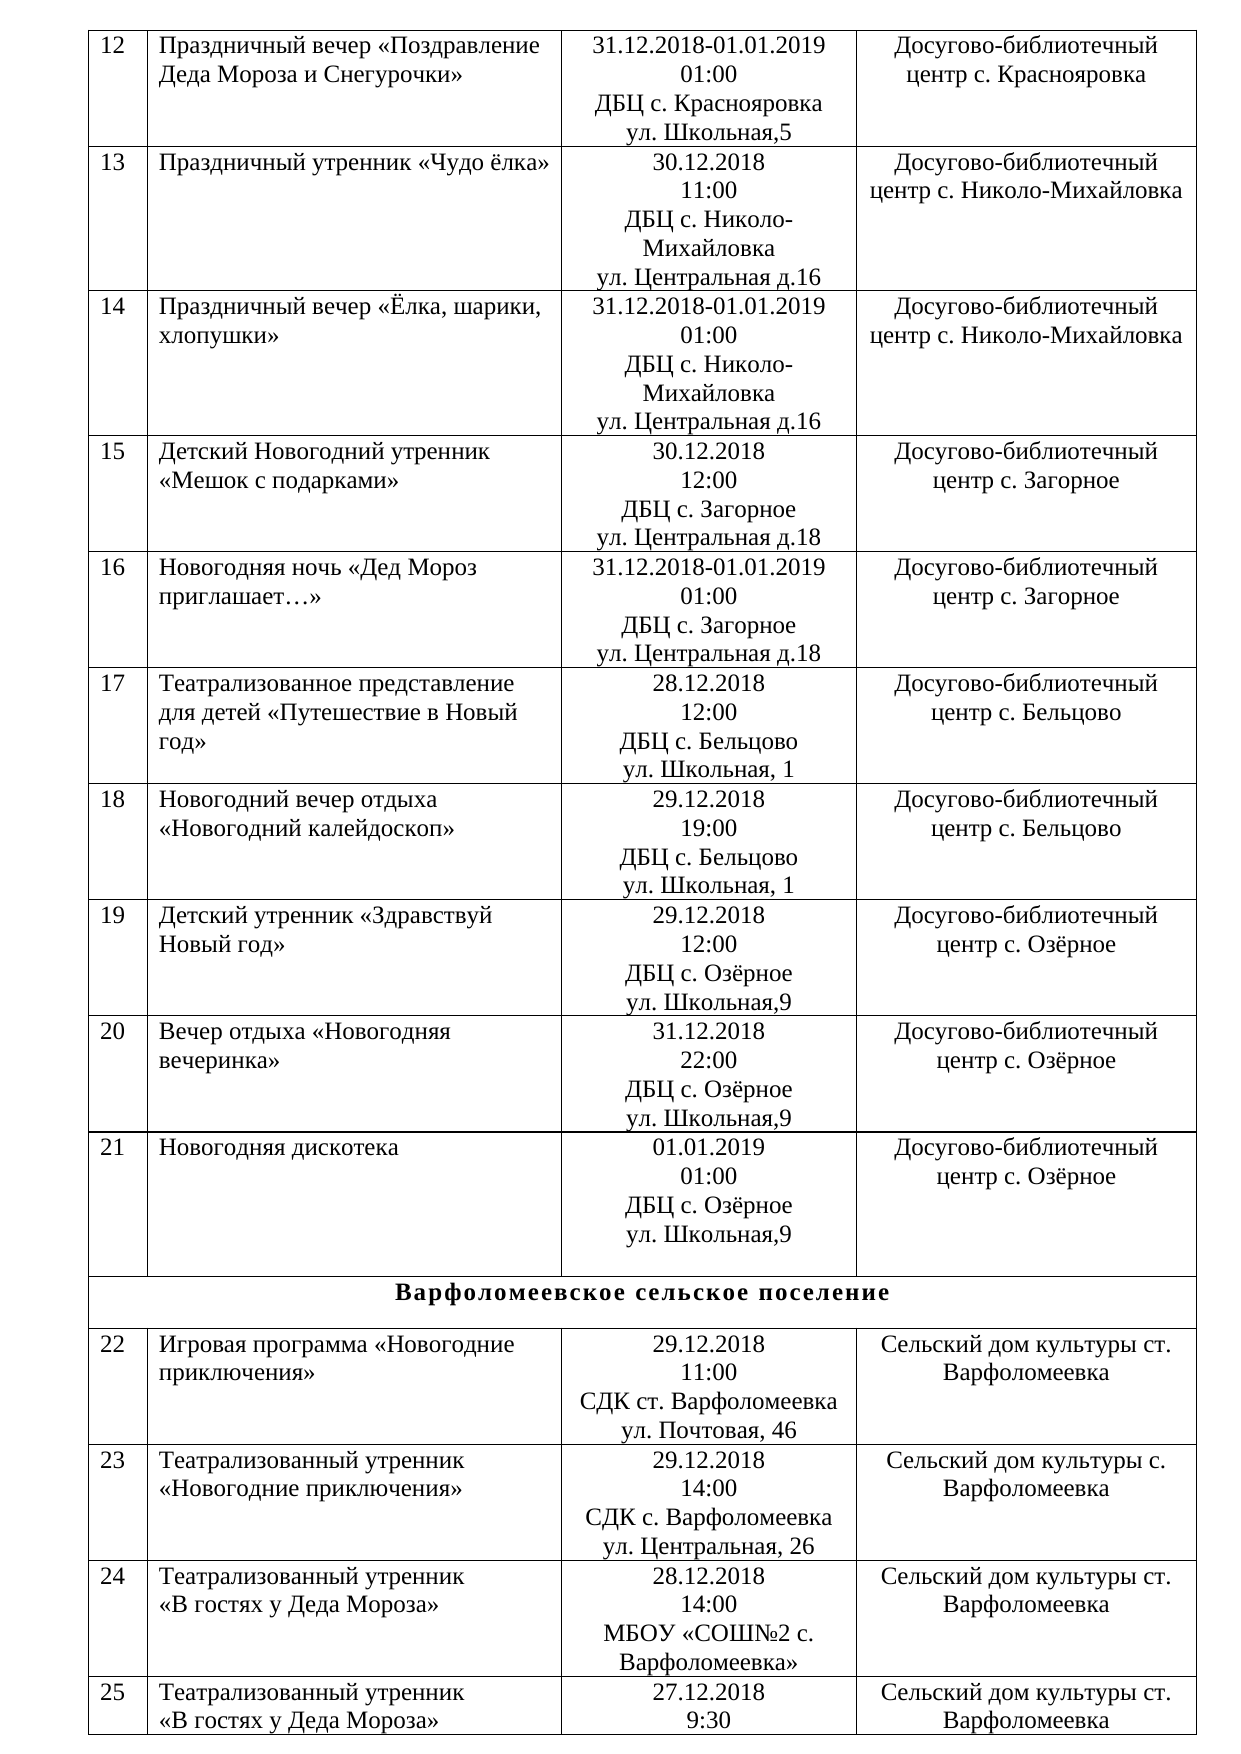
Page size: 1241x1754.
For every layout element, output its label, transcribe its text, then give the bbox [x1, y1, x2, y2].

table_cell 31.12.2018-01.01.2019 01:00 ДБЦ с. Краснояровка ул. Школьная,5 [562, 31, 856, 146]
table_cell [148, 1677, 561, 1734]
table_cell Досугово-библиотечный центр с. Загорное [857, 552, 1196, 667]
table_cell Досугово-библиотечный центр с. Озёрное [857, 1016, 1196, 1131]
table_cell Досугово-библиотечный центр с. Озёрное [857, 900, 1196, 1015]
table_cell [857, 1561, 1196, 1676]
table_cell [148, 1561, 561, 1676]
table_cell 31.12.2018 22:00 ДБЦ с. Озёрное ул. Школьная,9 [562, 1016, 856, 1131]
table_cell Досугово-библиотечный центр с. Озёрное [857, 1133, 1196, 1276]
table_cell Досугово-библиотечный центр с. Бельцово [857, 784, 1196, 899]
table_cell 29.12.2018 12:00 ДБЦ с. Озёрное ул. Школьная,9 [562, 900, 856, 1015]
table_cell 29.12.2018 19:00 ДБЦ с. Бельцово ул. Школьная, 1 [562, 784, 856, 899]
table_cell 28.12.2018 12:00 ДБЦ с. Бельцово ул. Школьная, 1 [562, 668, 856, 783]
table_cell 13 [89, 147, 147, 290]
table_cell 24 [89, 1561, 147, 1676]
table_cell 21 [89, 1133, 147, 1276]
table_cell Варфоломеевское сельское поселение [89, 1277, 1196, 1328]
table_cell 12 [89, 31, 147, 146]
table_cell Детский утренник «Здравствуй Новый год» [148, 900, 561, 1015]
table_cell 30.12.2018 11:00 ДБЦ с. Николо-Михайловка ул. Центральная д.16 [562, 147, 856, 290]
table_cell 23 [89, 1445, 147, 1560]
table_cell 28.12.2018 14:00 МБОУ «СОШ№2 с. Варфоломеевка» [562, 1561, 856, 1676]
table_cell Сельский дом культуры ст. Варфоломеевка [857, 1329, 1196, 1444]
table_cell Детский Новогодний утренник «Мешок с подарками» [148, 436, 561, 551]
table_cell Праздничный вечер «Ёлка, шарики, хлопушки» [148, 291, 561, 435]
table_cell Праздничный вечер «Поздравление Деда Мороза и Снегурочки» [148, 31, 561, 146]
table_cell 15 [89, 436, 147, 551]
table_cell Новогодняя ночь «Дед Мороз приглашает…» [148, 552, 561, 667]
table_cell 19 [89, 900, 147, 1015]
table_cell 20 [89, 1016, 147, 1131]
table_cell Досугово-библиотечный центр с. Николо-Михайловка [857, 147, 1196, 290]
table_cell 18 [89, 784, 147, 899]
table_cell 01.01.2019 01:00 ДБЦ с. Озёрное ул. Школьная,9 [562, 1133, 856, 1276]
table_cell 16 [89, 552, 147, 667]
table_cell 14 [89, 291, 147, 435]
table_cell Досугово-библиотечный центр с. Бельцово [857, 668, 1196, 783]
table_cell 29.12.2018 14:00 СДК с. Варфоломеевка ул. Центральная, 26 [562, 1445, 856, 1560]
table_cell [562, 1677, 856, 1734]
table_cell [148, 1445, 561, 1560]
table_cell 29.12.2018 11:00 СДК ст. Варфоломеевка ул. Почтовая, 46 [562, 1329, 856, 1444]
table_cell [857, 1677, 1196, 1734]
table_cell Вечер отдыха «Новогодняя вечеринка» [148, 1016, 561, 1131]
table_cell Новогодняя дискотека [148, 1133, 561, 1276]
table_cell 22 [89, 1329, 147, 1444]
table_cell Театрализованное представление для детей «Путешествие в Новый год» [148, 668, 561, 783]
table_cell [857, 31, 1196, 146]
table_cell 30.12.2018 12:00 ДБЦ с. Загорное ул. Центральная д.18 [562, 436, 856, 551]
table_cell Игровая программа «Новогодние приключения» [148, 1329, 561, 1444]
table_cell 25 [89, 1677, 147, 1734]
table_cell 31.12.2018-01.01.2019 01:00 ДБЦ с. Загорное ул. Центральная д.18 [562, 552, 856, 667]
table_cell 31.12.2018-01.01.2019 01:00 ДБЦ с. Николо-Михайловка ул. Центральная д.16 [562, 291, 856, 435]
table_cell Досугово-библиотечный центр с. Загорное [857, 436, 1196, 551]
table_cell Досугово-библиотечный центр с. Николо-Михайловка [857, 291, 1196, 435]
table_cell Новогодний вечер отдыха «Новогодний калейдоскоп» [148, 784, 561, 899]
table_cell Праздничный утренник «Чудо ёлка» [148, 147, 561, 290]
table_cell Сельский дом культуры с. Варфоломеевка [857, 1445, 1196, 1560]
table_cell 17 [89, 668, 147, 783]
